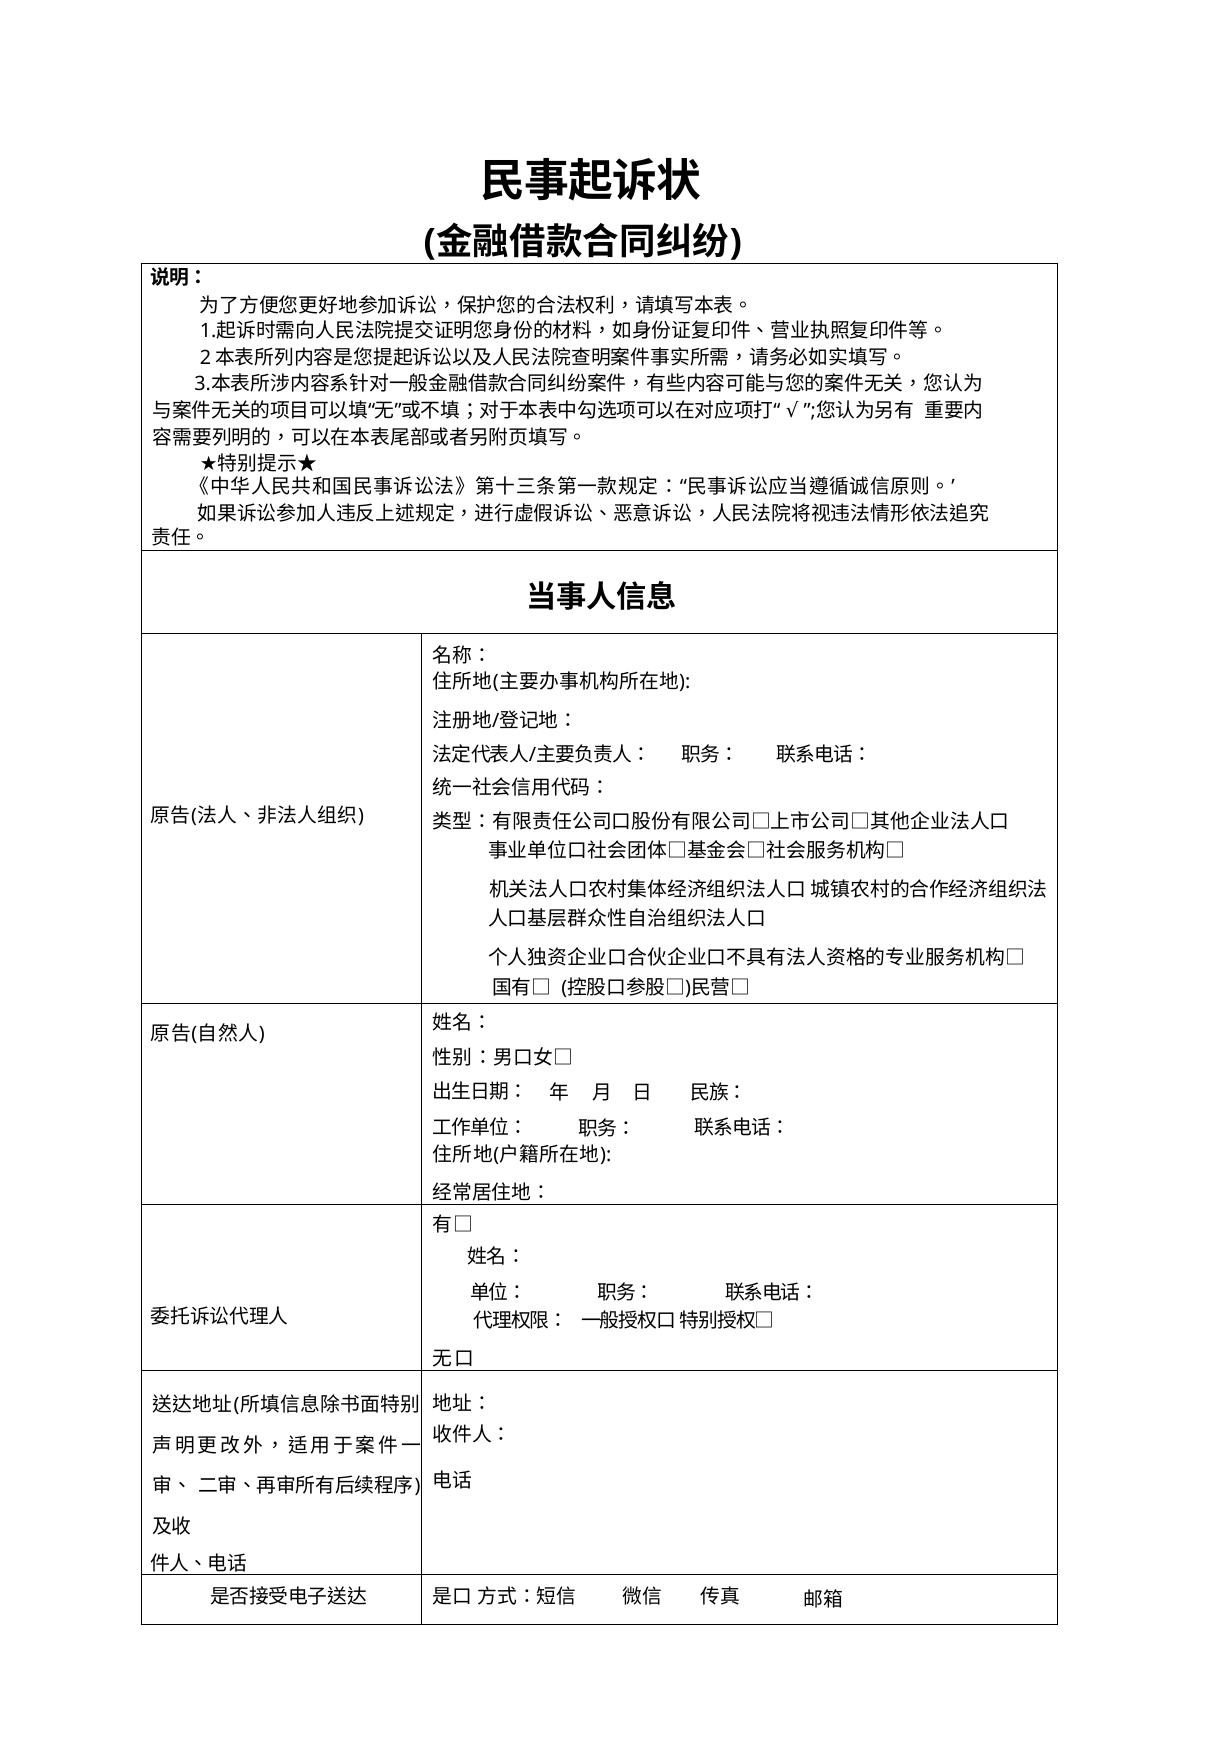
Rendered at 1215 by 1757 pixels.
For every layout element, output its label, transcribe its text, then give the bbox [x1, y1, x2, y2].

table_cell 当事人信息 [142, 551, 1057, 632]
table_cell 名称： 住所地(主要办事机构所在地): 注册地/登记地： 法定代表人/主要负责人： 职务： 联系电话： 统一社会信用代码： 类型：有限责任公司口股份有限公司□上市公司□其他企业法人口 事业单位口社会团体□基金会□社会服务机构□ 机关法人口农村集体经济组织法人口 城镇农村的合作经济组织法 人口基层群众性自治组织法人口 个人独资企业口合伙企业口不具有法人资格的专业服务机构□ 国有□ (控股口参股□)民营□ [422, 634, 1057, 1003]
table_cell 原告(法人、非法人组织) [142, 634, 421, 1003]
table_cell 地址： 收件人： 电话 [422, 1371, 1057, 1574]
text 民事起诉状 [480, 152, 1059, 208]
table_cell 有□ 姓名： 单位： 职务： 联系电话： 代理权限： 一般授权口 特别授权□ 无口 [422, 1205, 1057, 1370]
table_cell 送达地址(所填信息除书面特别 声明更改外，适用于案件一审、 二审、再审所有后续程序)及收 件人、电话 [142, 1371, 421, 1574]
text (金融借款合同纠纷) [423, 220, 1059, 263]
table_cell 委托诉讼代理人 [142, 1205, 421, 1370]
table_cell 原告(自然人) [142, 1004, 421, 1204]
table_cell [422, 1575, 1057, 1624]
table_header 说明： 为了方便您更好地参加诉讼，保护您的合法权利，请填写本表。 1.起诉时需向人民法院提交证明您身份的材料，如身份证复印件、营业执照复印件等。 2本表所列内容是您提起诉讼以及人民法院查明案件事实所需，请务必如实填写。 3.本表所涉内容系针对一般金融借款合同纠纷案件，有些内容可能与您的案件无关，您认为 与案件无关的项目可以填“无”或不填；对于本表中勾选项可以在对应项打“ √ ”;您认为另有 重要内容需要列明的，可以在本表尾部或者另附页填写。 ★特别提示★ 《中华人民共和国民事诉讼法》第十三条第一款规定：“民事诉讼应当遵循诚信原则。’ 如果诉讼参加人违反上述规定，进行虚假诉讼、恶意诉讼，人民法院将视违法情形依法追究 责任。 [142, 264, 1057, 550]
table_cell 是否接受电子送达 [142, 1575, 421, 1624]
table_cell 姓名： 性别：男口女□ 出生日期： 年 月 日 民族： 工作单位： 职务： 联系电话： 住所地(户籍所在地): 经常居住地： [422, 1004, 1057, 1204]
